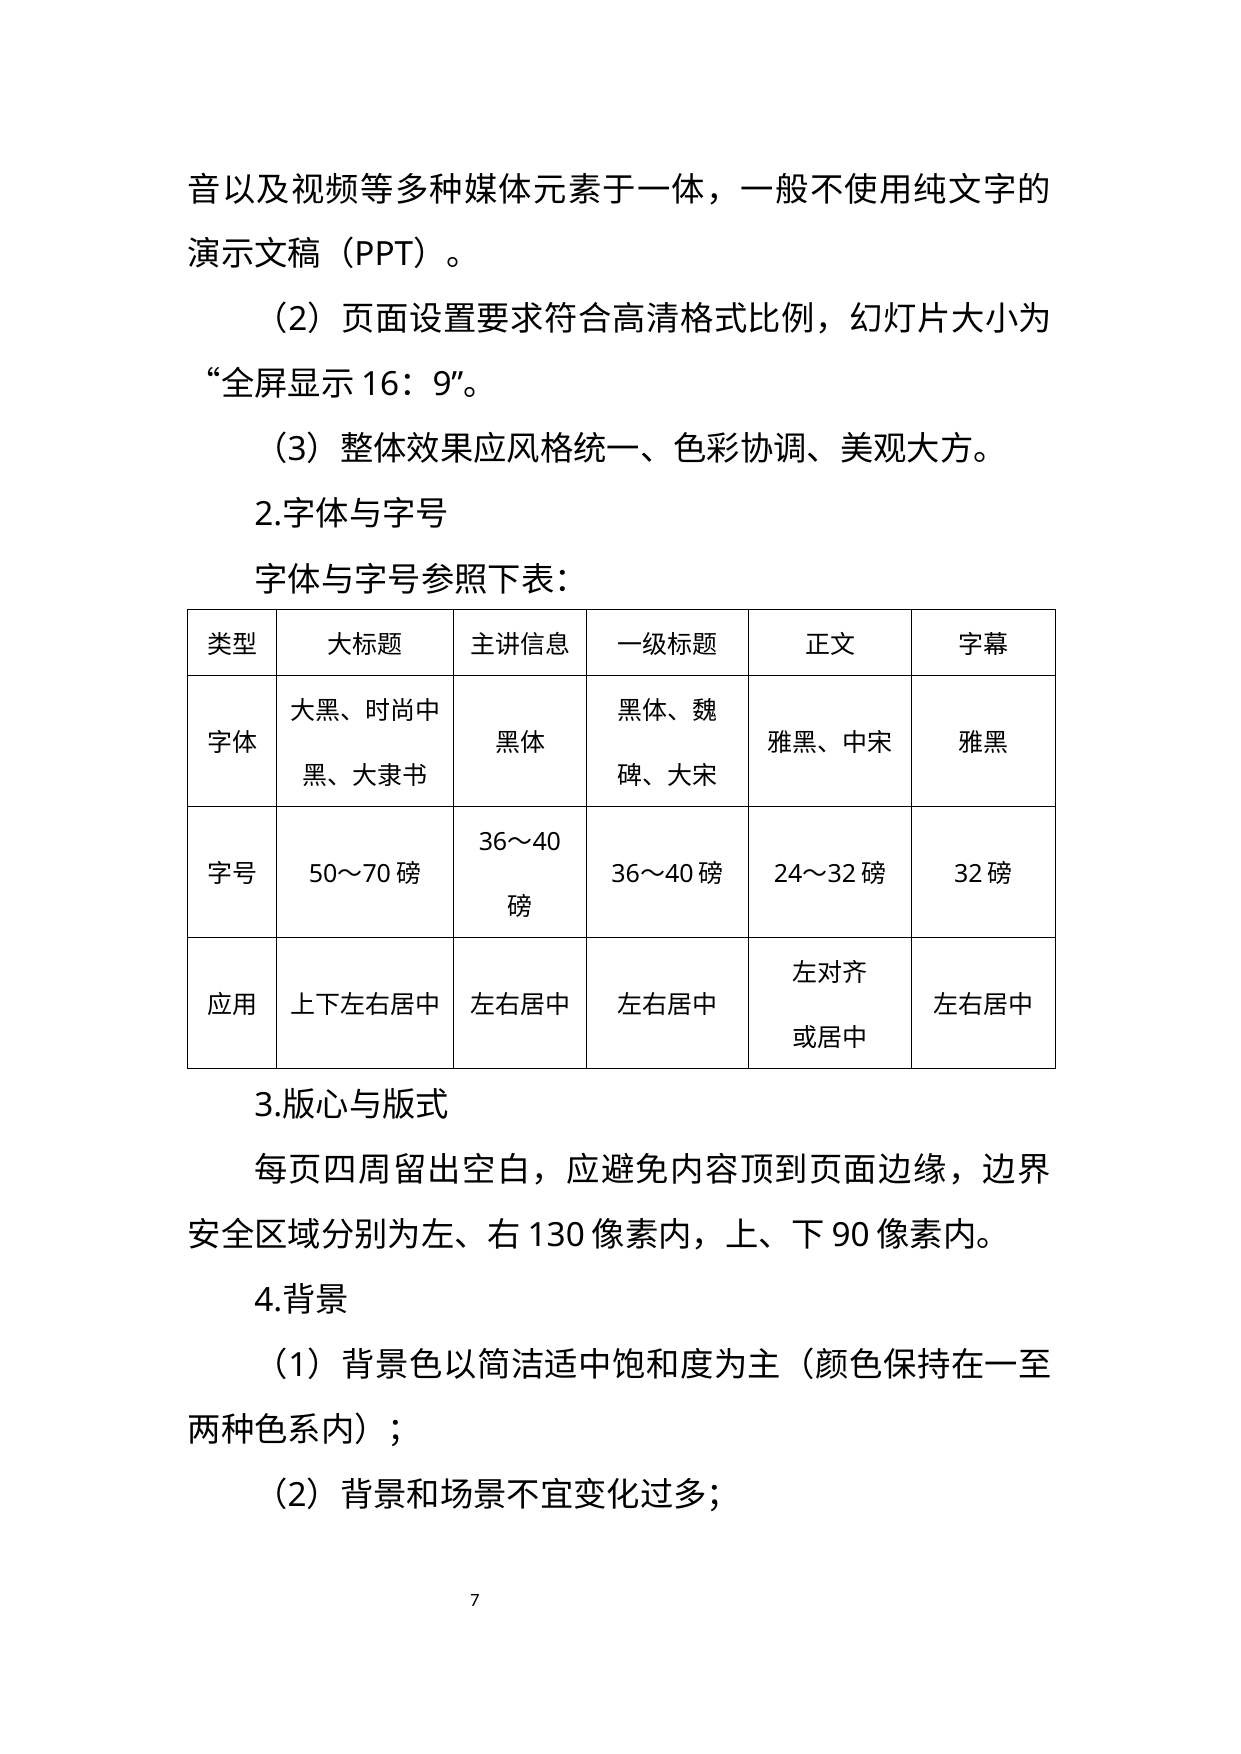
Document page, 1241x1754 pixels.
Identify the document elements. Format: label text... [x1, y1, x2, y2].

table_header 大标题 [277, 610, 453, 675]
text （3）整体效果应风格统一、色彩协调、美观大方。 [187, 414, 1053, 479]
text 字体与字号参照下表： [187, 544, 1053, 609]
table_cell 24～32磅 [749, 807, 911, 937]
table_header 类型 [188, 610, 276, 675]
table_cell 36～40磅 [454, 807, 586, 937]
text 2.字体与字号 [187, 479, 1053, 544]
table_cell 字号 [188, 807, 276, 937]
table_cell 雅黑、中宋 [749, 676, 911, 806]
table_cell 黑体 [454, 676, 586, 806]
text 4.背景 [187, 1264, 1053, 1329]
text 3.版心与版式 [187, 1069, 1053, 1134]
table_cell 32磅 [912, 807, 1055, 937]
table_cell 黑体、魏碑、大宋 [587, 676, 748, 806]
table_cell 左右居中 [454, 938, 586, 1068]
table_cell 应用 [188, 938, 276, 1068]
table_header 主讲信息 [454, 610, 586, 675]
table_header 正文 [749, 610, 911, 675]
table_cell 雅黑 [912, 676, 1055, 806]
table_cell 字体 [188, 676, 276, 806]
table_cell 左右居中 [912, 938, 1055, 1068]
text （1）背景色以简洁适中饱和度为主（颜色保持在一至两种色系内）； [187, 1329, 1053, 1459]
table_header 一级标题 [587, 610, 748, 675]
text （2）背景和场景不宜变化过多； [187, 1459, 1053, 1524]
table_cell 36～40磅 [587, 807, 748, 937]
table_cell 50～70磅 [277, 807, 453, 937]
table_cell 左右居中 [587, 938, 748, 1068]
table_header 字幕 [912, 610, 1055, 675]
text 每页四周留出空白，应避免内容顶到页面边缘，边界安全区域分别为左、右130像素内，上、下90像素内。 [187, 1134, 1053, 1264]
table_cell 左对齐 或居中 [749, 938, 911, 1068]
table_cell 大黑、时尚中黑、大隶书 [277, 676, 453, 806]
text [187, 154, 1053, 284]
text （2）页面设置要求符合高清格式比例，幻灯片大小为“全屏显示16：9”。 [187, 284, 1053, 414]
table_cell 上下左右居中 [277, 938, 453, 1068]
